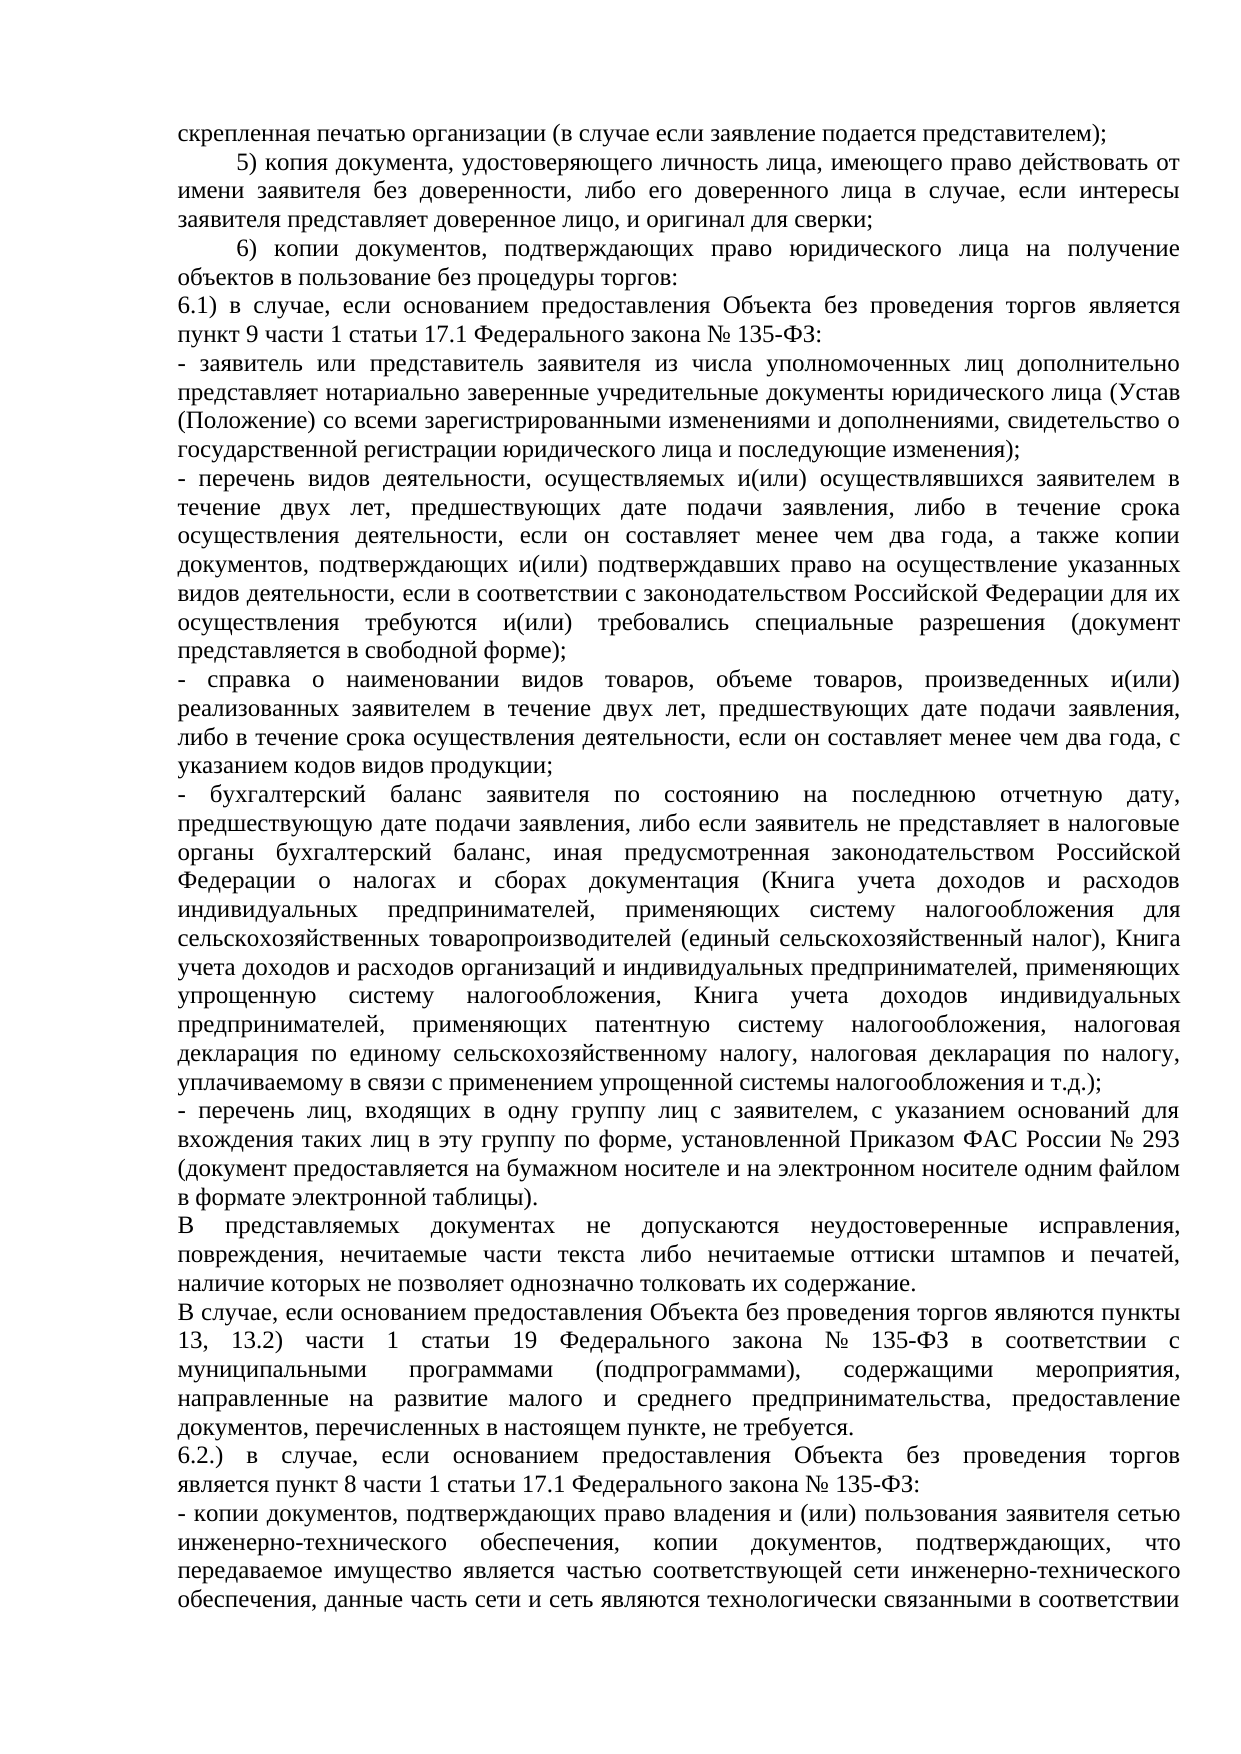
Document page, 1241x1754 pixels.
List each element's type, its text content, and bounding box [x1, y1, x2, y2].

text - перечень видов деятельности, осуществляемых и(или) осуществлявшихся заявителем в течение двух лет, предшествующих дате подачи заявления, либо в течение срока осуществления деятельности, если он составляет менее чем два года, а также копии документов, подтверждающих и(или) подтверждавших право на осуществление указанных видов деятельности, если в соответствии с законодательством Российской Федерации для их осуществления требуются и(или) требовались специальные разрешения (документ представляется в свободной форме); [177, 463, 1181, 664]
text - бухгалтерский баланс заявителя по состоянию на последнюю отчетную дату, предшествующую дате подачи заявления, либо если заявитель не представляет в налоговые органы бухгалтерский баланс, иная предусмотренная законодательством Российской Федерации о налогах и сборах документация (Книга учета доходов и расходов индивидуальных предпринимателей, применяющих систему налогообложения для сельскохозяйственных товаропроизводителей (единый сельскохозяйственный налог), Книга учета доходов и расходов организаций и индивидуальных предпринимателей, применяющих упрощенную систему налогообложения, Книга учета доходов индивидуальных предпринимателей, применяющих патентную систему налогообложения, налоговая декларация по единому сельскохозяйственному налогу, налоговая декларация по налогу, уплачиваемому в связи с применением упрощенной системы налогообложения и т.д.); [177, 779, 1181, 1096]
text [177, 1498, 1181, 1613]
text 6.2.) в случае, если основанием предоставления Объекта без проведения торгов является пункт 8 части 1 статьи 17.1 Федерального закона № 135-ФЗ: [177, 1441, 1181, 1498]
text - перечень лиц, входящих в одну группу лиц с заявителем, с указанием оснований для вхождения таких лиц в эту группу по форме, установленной Приказом ФАС России № 293 (документ предоставляется на бумажном носителе и на электронном носителе одним файлом в формате электронной таблицы). [177, 1096, 1181, 1211]
text - справка о наименовании видов товаров, объеме товаров, произведенных и(или) реализованных заявителем в течение двух лет, предшествующих дате подачи заявления, либо в течение срока осуществления деятельности, если он составляет менее чем два года, с указанием кодов видов продукции; [177, 664, 1181, 779]
text В представляемых документах не допускаются неудостоверенные исправления, повреждения, нечитаемые части текста либо нечитаемые оттиски штампов и печатей, наличие которых не позволяет однозначно толковать их содержание. [177, 1211, 1181, 1297]
text В случае, если основанием предоставления Объекта без проведения торгов являются пункты 13, 13.2) части 1 статьи 19 Федерального закона № 135-ФЗ в соответствии с муниципальными программами (подпрограммами), содержащими мероприятия, направленные на развитие малого и среднего предпринимательства, предоставление документов, перечисленных в настоящем пункте, не требуется. [177, 1297, 1181, 1441]
text 6.1) в случае, если основанием предоставления Объекта без проведения торгов является пункт 9 части 1 статьи 17.1 Федерального закона № 135-ФЗ: [177, 291, 1181, 348]
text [177, 118, 1181, 147]
text 6) копии документов, подтверждающих право юридического лица на получение объектов в пользование без процедуры торгов: [177, 233, 1181, 291]
text - заявитель или представитель заявителя из числа уполномоченных лиц дополнительно представляет нотариально заверенные учредительные документы юридического лица (Устав (Положение) со всеми зарегистрированными изменениями и дополнениями, свидетельство о государственной регистрации юридического лица и последующие изменения); [177, 348, 1181, 463]
text 5) копия документа, удостоверяющего личность лица, имеющего право действовать от имени заявителя без доверенности, либо его доверенного лица в случае, если интересы заявителя представляет доверенное лицо, и оригинал для сверки; [177, 147, 1181, 233]
